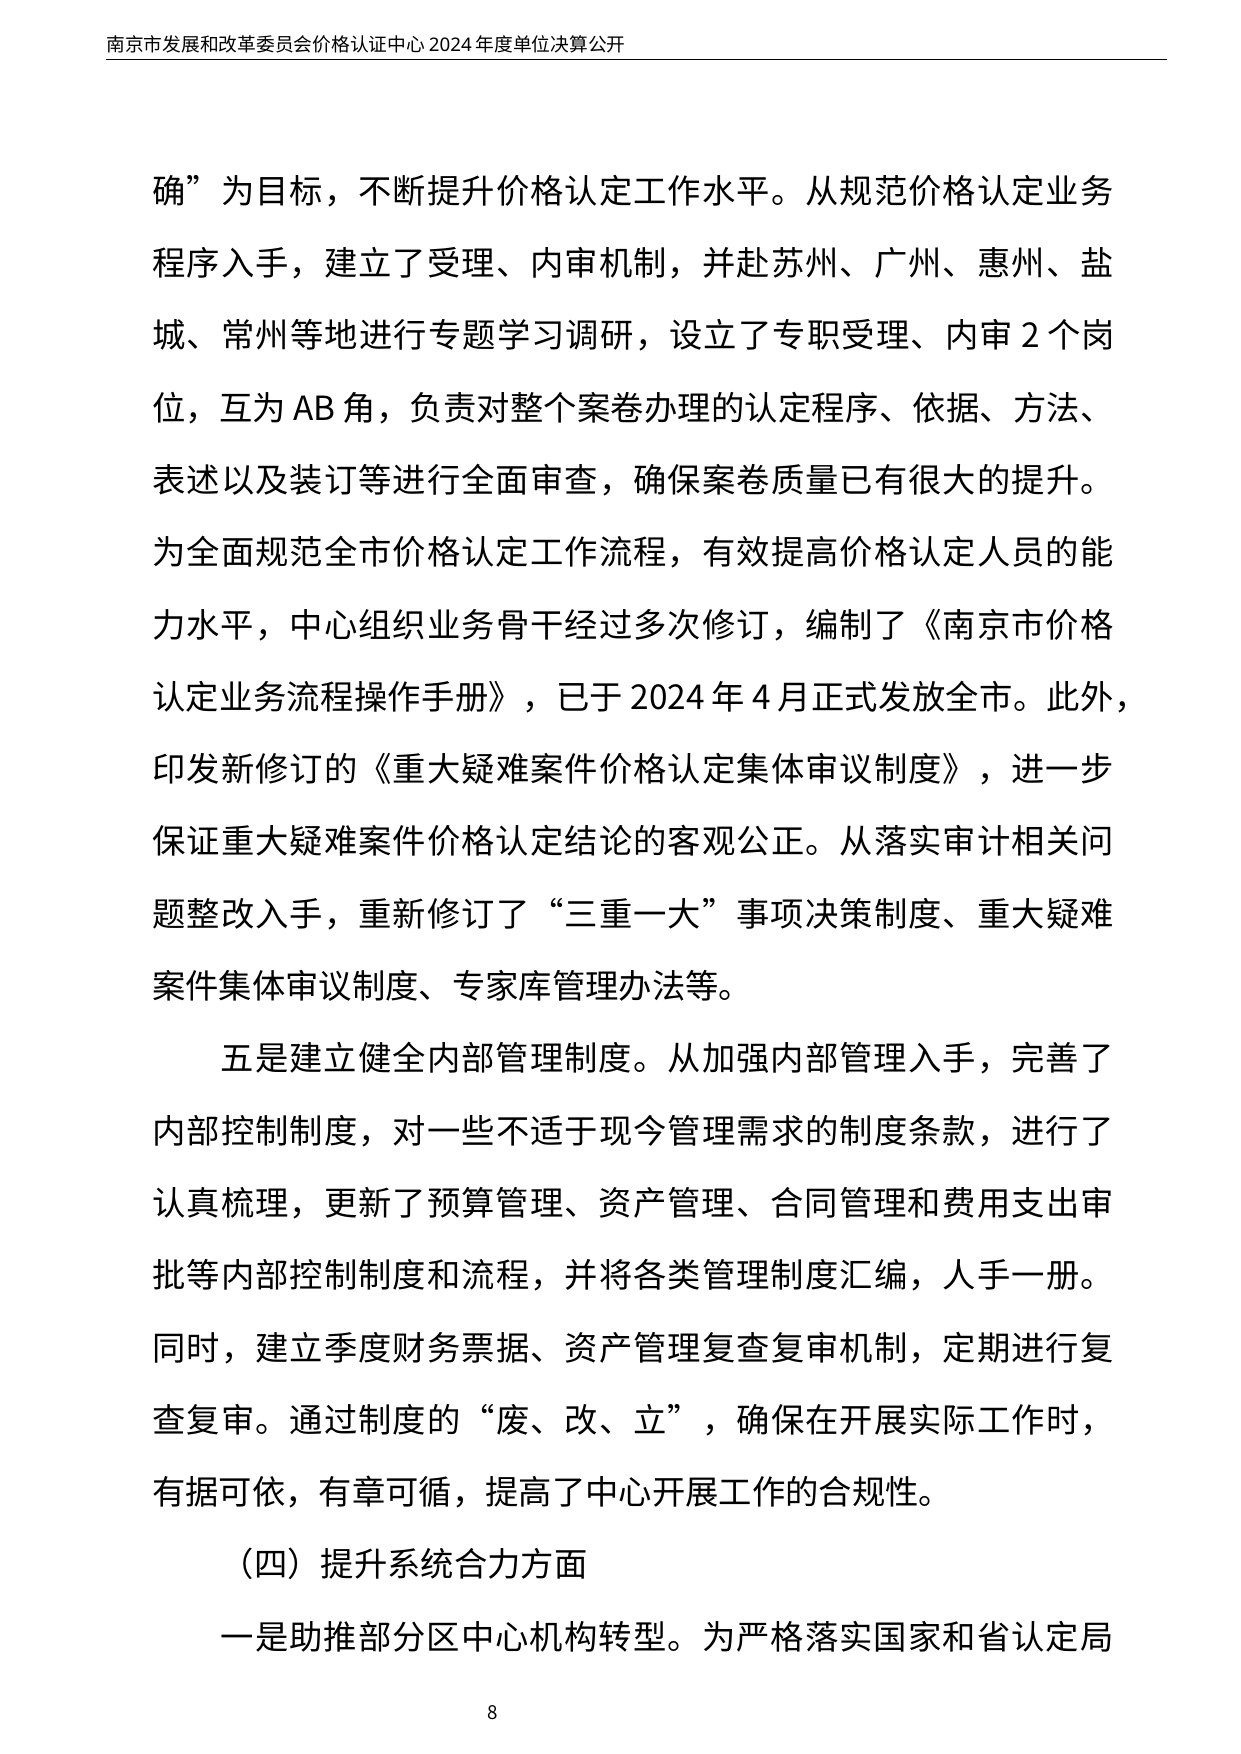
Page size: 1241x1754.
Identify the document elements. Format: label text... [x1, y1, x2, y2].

text （四）提升系统合力方面 [152, 1538, 1115, 1586]
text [152, 1610, 1115, 1659]
text 五是建立健全内部管理制度。从加强内部管理入手，完善了内部控制制度，对一些不适于现今管理需求的制度条款，进行了认真梳理，更新了预算管理、资产管理、合同管理和费用支出审批等内部控制制度和流程，并将各类管理制度汇编，人手一册。同时，建立季度财务票据、资产管理复查复审机制，定期进行复查复审。通过制度的“废、改、立”，确保在开展实际工作时，有据可依，有章可循，提高了中心开展工作的合规性。 [152, 1032, 1115, 1514]
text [152, 164, 1115, 1008]
